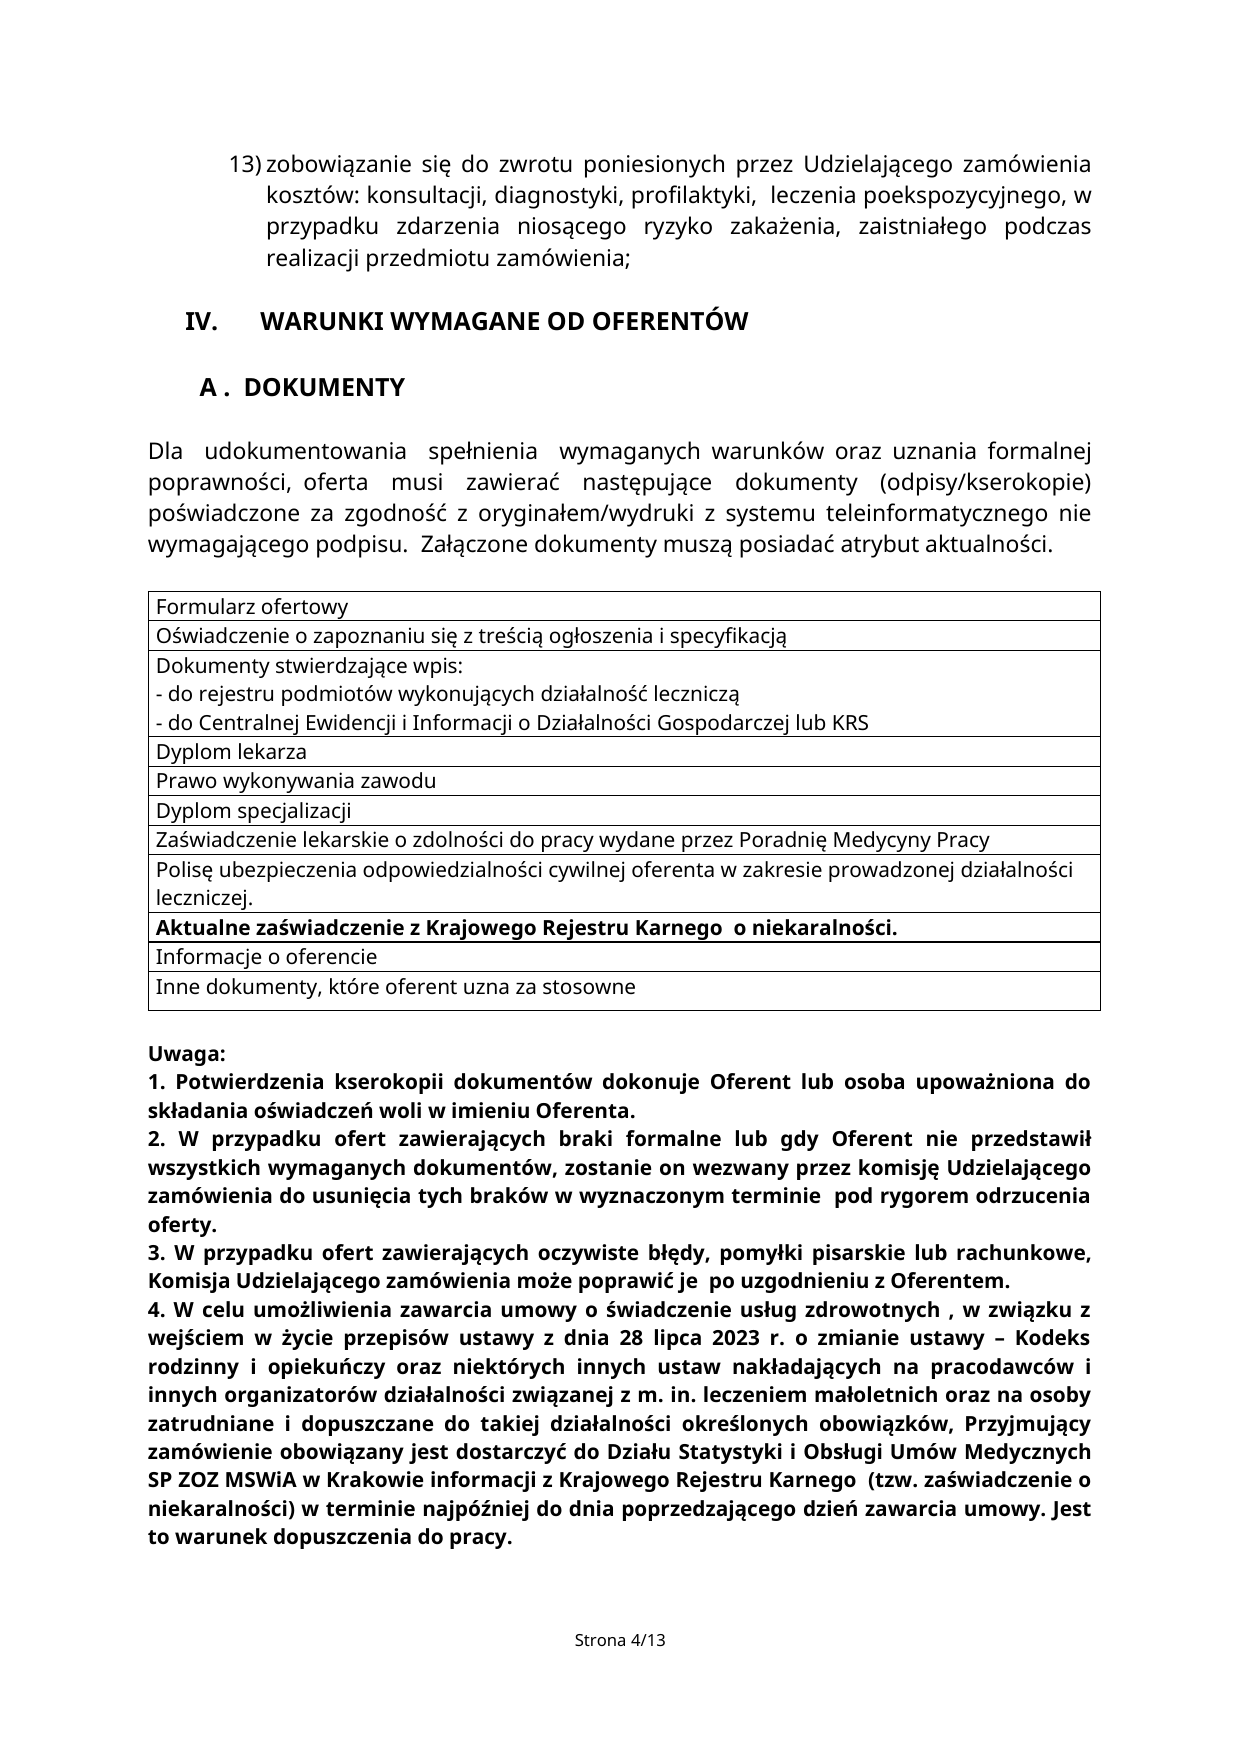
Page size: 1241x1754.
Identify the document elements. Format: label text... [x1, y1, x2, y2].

table_header Formularz ofertowy [149, 592, 1100, 620]
table_cell Prawo wykonywania zawodu [149, 767, 1100, 795]
table_cell Oświadczenie o zapoznaniu się z treścią ogłoszenia i specyfikacją [149, 621, 1100, 650]
table_cell Inne dokumenty, które oferent uzna za stosowne [149, 972, 1100, 1009]
text Dla udokumentowania spełnienia wymaganych warunków oraz uznania formalnej poprawności, oferta musi zawierać następujące dokumenty (odpisy/kserokopie) poświadczone za zgodność z oryginałem/wydruki z systemu teleinformatycznego nie wymagającego podpisu. Załączone dokumenty muszą posiadać atrybut aktualności. [148, 434, 1092, 559]
table_cell Dyplom lekarza [149, 737, 1100, 766]
table_cell Aktualne zaświadczenie z Krajowego Rejestru Karnego o niekaralności. [149, 913, 1100, 941]
table_cell Zaświadczenie lekarskie o zdolności do pracy wydane przez Poradnię Medycyny Pracy [149, 826, 1100, 854]
text 2. W przypadku ofert zawierających braki formalne lub gdy Oferent nie przedstawił wszystkich wymaganych dokumentów, zostanie on wezwany przez komisję Udzielającego zamówienia do usunięcia tych braków w wyznaczonym terminie pod rygorem odrzucenia oferty. [148, 1124, 1092, 1238]
table_cell Dokumenty stwierdzające wpis: - do rejestru podmiotów wykonujących działalność leczniczą - do Centralnej Ewidencji i Informacji o Działalności Gospodarczej lub KRS [149, 651, 1100, 736]
table_cell Polisę ubezpieczenia odpowiedzialności cywilnej oferenta w zakresie prowadzonej działalności leczniczej. [149, 855, 1100, 912]
text 4. W celu umożliwienia zawarcia umowy o świadczenie usług zdrowotnych , w związku z wejściem w życie przepisów ustawy z dnia 28 lipca 2023 r. o zmianie ustawy – Kodeks rodzinny i opiekuńczy oraz niektórych innych ustaw nakładających na pracodawców i innych organizatorów działalności związanej z m. in. leczeniem małoletnich oraz na osoby zatrudniane i dopuszczane do takiej działalności określonych obowiązków, Przyjmujący zamówienie obowiązany jest dostarczyć do Działu Statystyki i Obsługi Umów Medycznych SP ZOZ MSWiA w Krakowie informacji z Krajowego Rejestru Karnego (tzw. zaświadczenie o niekaralności) w terminie najpóźniej do dnia poprzedzającego dzień zawarcia umowy. Jest to warunek dopuszczenia do pracy. [148, 1295, 1092, 1551]
subtitle A . DOKUMENTY [148, 369, 1092, 403]
table_cell Dyplom specjalizacji [149, 796, 1100, 824]
table_cell Informacje o oferencie [149, 943, 1100, 971]
subtitle WARUNKI WYMAGANE OD OFERENTÓW [185, 304, 1092, 338]
text Uwaga: 1. Potwierdzenia kserokopii dokumentów dokonuje Oferent lub osoba upoważniona do składania oświadczeń woli w imieniu Oferenta. [148, 1039, 1092, 1124]
list zobowiązanie się do zwrotu poniesionych przez Udzielającego zamówienia kosztów: konsultacji, diagnostyki, profilaktyki, leczenia poekspozycyjnego, w przypadku zdarzenia niosącego ryzyko zakażenia, zaistniałego podczas realizacji przedmiotu zamówienia; [228, 148, 1092, 273]
text 3. W przypadku ofert zawierających oczywiste błędy, pomyłki pisarskie lub rachunkowe, Komisja Udzielającego zamówienia może poprawić je po uzgodnieniu z Oferentem. [148, 1238, 1092, 1295]
